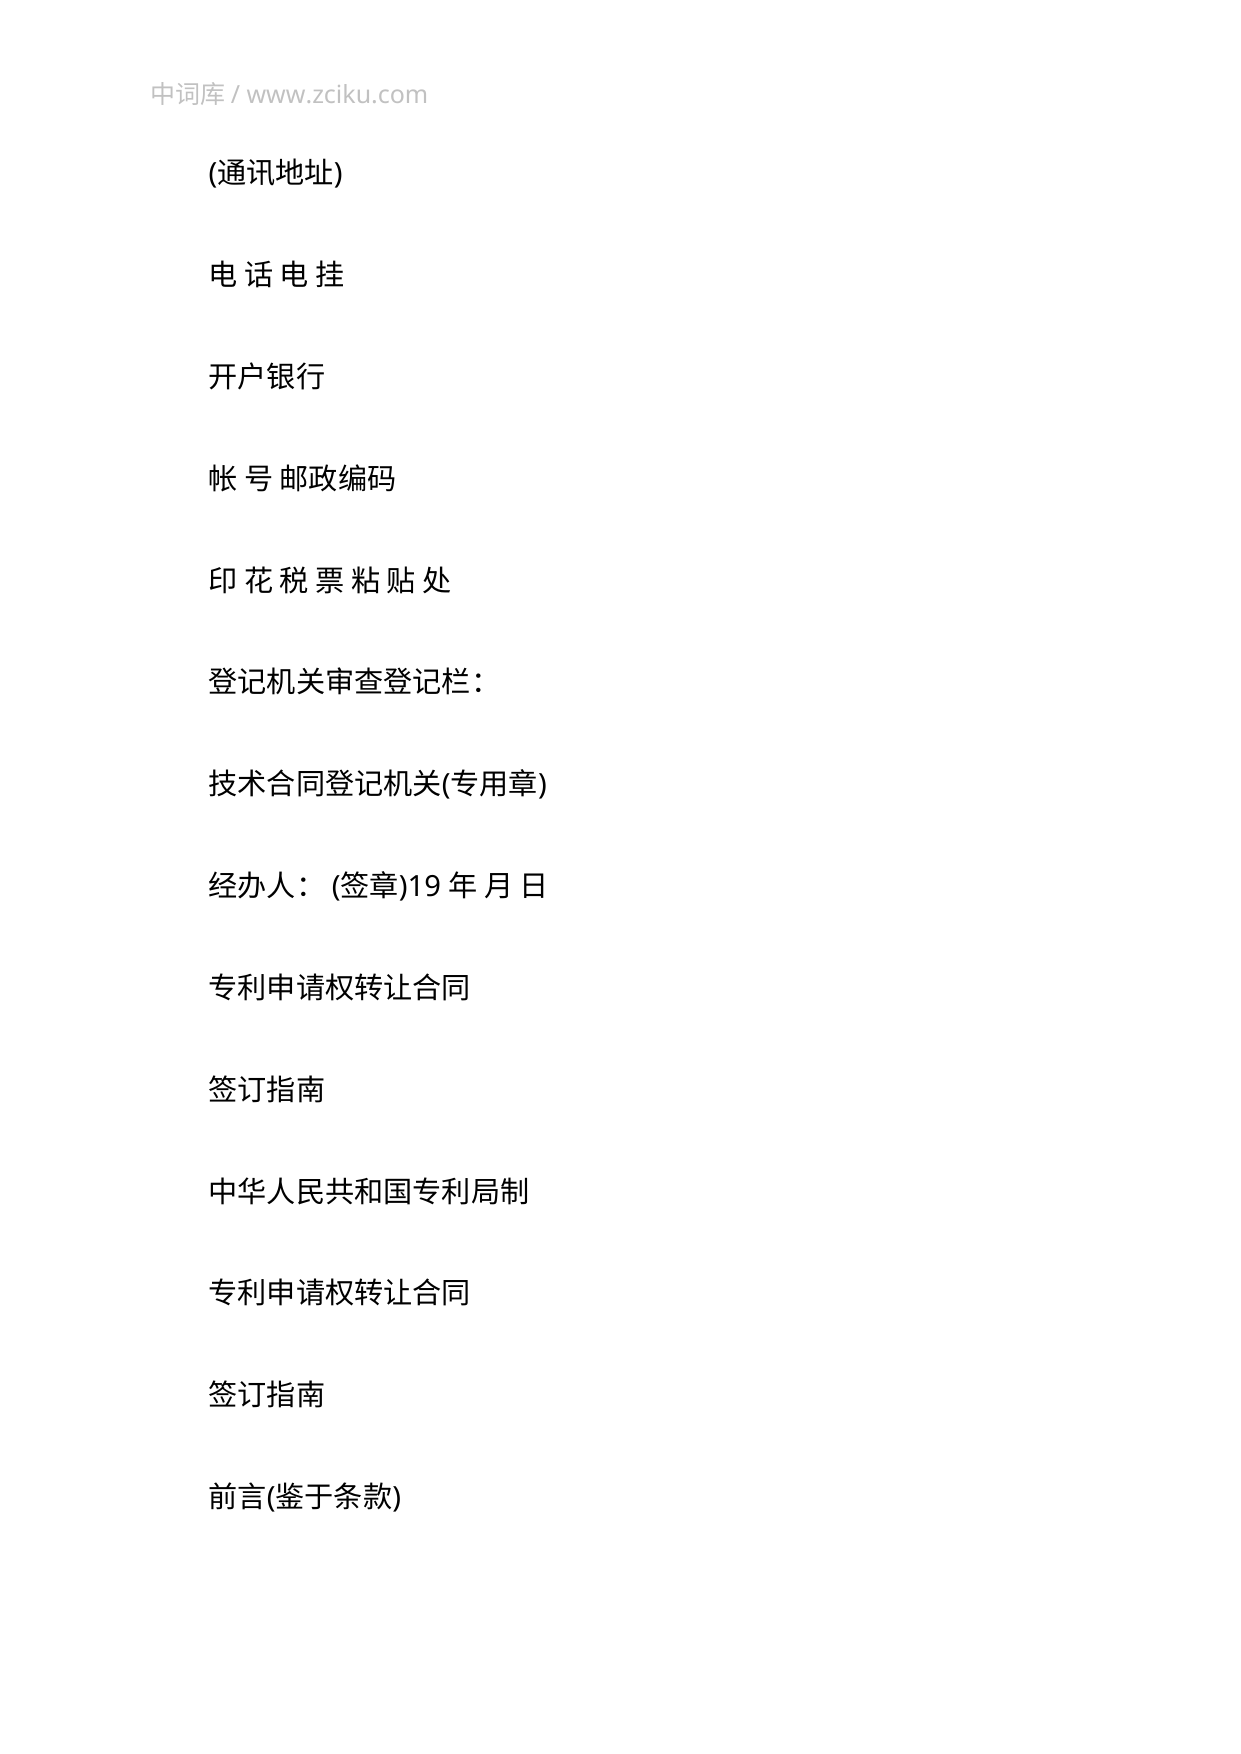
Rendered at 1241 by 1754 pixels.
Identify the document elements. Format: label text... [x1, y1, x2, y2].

text 帐 号 邮政编码 [150, 456, 1090, 498]
text 开户银行 [150, 354, 1090, 396]
text 经办人： (签章)19 年 月 日 [150, 863, 1090, 905]
text 签订指南 [150, 1372, 1090, 1414]
text 签订指南 [150, 1067, 1090, 1109]
text 专利申请权转让合同 [150, 965, 1090, 1007]
text 中华人民共和国专利局制 [150, 1168, 1090, 1211]
text (通讯地址) [150, 150, 1090, 192]
text 印 花 税 票 粘 贴 处 [150, 557, 1090, 599]
text 登记机关审查登记栏： [150, 659, 1090, 701]
text 技术合同登记机关(专用章) [150, 761, 1090, 803]
text 专利申请权转让合同 [150, 1270, 1090, 1312]
text 电 话 电 挂 [150, 252, 1090, 294]
text 前言(鉴于条款) [150, 1474, 1090, 1516]
